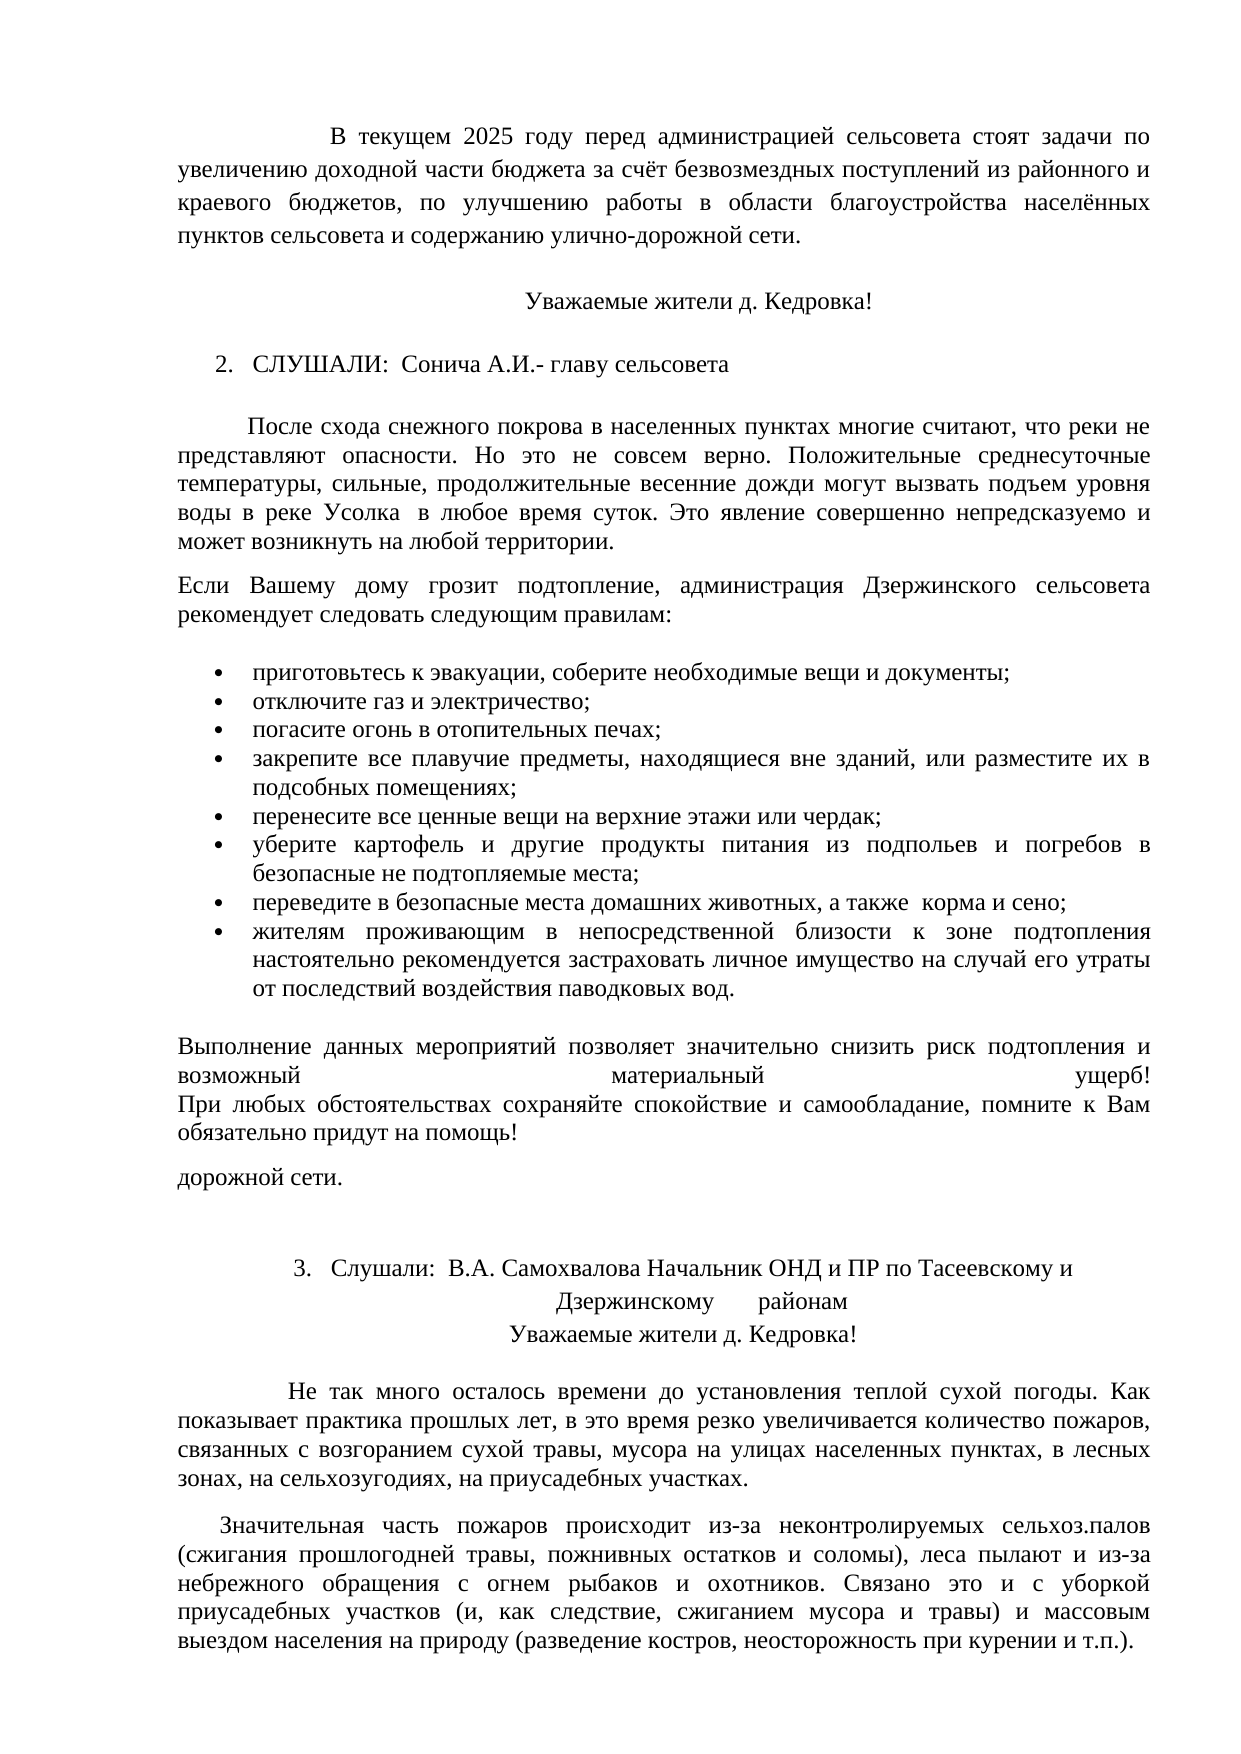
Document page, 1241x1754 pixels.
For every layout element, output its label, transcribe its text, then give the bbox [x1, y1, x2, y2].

text дорожной сети. [177, 1162, 1152, 1191]
text Выполнение данных мероприятий позволяет значительно снизить риск подтопления и возможный материальный ущерб! При любых обстоятельствах сохраняйте спокойствие и самообладание, помните к Вам обязательно придут на помощь! [177, 1031, 1152, 1146]
text После схода снежного покрова в населенных пунктах многие считают, что реки не представляют опасности. Но это не совсем верно. Положительные среднесуточные температуры, сильные, продолжительные весенние дожди могут вызвать подъем уровня воды в реке Усолка в любое время суток. Это явление совершенно непредсказуемо и может возникнуть на любой территории. [177, 411, 1152, 555]
list СЛУШАЛИ: Сонича А.И.- главу сельсовета [215, 349, 1152, 378]
list уберите картофель и другие продукты питания из подпольев и погребов в безопасные не подтопляемые места; [215, 829, 1152, 887]
list погасите огонь в отопительных печах; [215, 714, 1152, 743]
list закрепите все плавучие предметы, находящиеся вне зданий, или разместите их в подсобных помещениях; [215, 743, 1152, 801]
list перенесите все ценные вещи на верхние этажи или чердак; [215, 801, 1152, 829]
text Значительная часть пожаров происходит из-за неконтролируемых сельхоз.палов (сжигания прошлогодней травы, пожнивных остатков и соломы), леса пылают и из-за небрежного обращения с огнем рыбаков и охотников. Связано это и с уборкой приусадебных участков (и, как следствие, сжиганием мусора и травы) и массовым выездом населения на природу (разведение костров, неосторожность при курении и т.п.). [177, 1510, 1152, 1654]
text Уважаемые жители д. Кедровка! [215, 1319, 1152, 1348]
text Уважаемые жители д. Кедровка! [177, 283, 1152, 316]
list отключите газ и электричество; [215, 686, 1152, 714]
list Слушали: В.А. Самохвалова Начальник ОНД и ПР по Тасеевскому и Дзержинскому районам [215, 1253, 1152, 1314]
text Не так много осталось времени до установления теплой сухой погоды. Как показывает практика прошлых лет, в это время резко увеличивается количество пожаров, связанных с возгоранием сухой травы, мусора на улицах населенных пунктах, в лесных зонах, на сельхозугодиях, на приусадебных участках. [177, 1376, 1152, 1491]
list приготовьтесь к эвакуации, соберите необходимые вещи и документы; [215, 657, 1152, 686]
list переведите в безопасные места домашних животных, а также корма и сено; [215, 887, 1152, 916]
text Если Вашему дому грозит подтопление, администрация Дзержинского сельсовета рекомендует следовать следующим правилам: [177, 570, 1152, 628]
text В текущем 2025 году перед администрацией сельсовета стоят задачи по увеличению доходной части бюджета за счёт безвозмездных поступлений из районного и краевого бюджетов, по улучшению работы в области благоустройства населённых пунктов сельсовета и содержанию улично-дорожной сети. [177, 118, 1152, 250]
list жителям проживающим в непосредственной близости к зоне подтопления настоятельно рекомендуется застраховать личное имущество на случай его утраты от последствий воздействия паводковых вод. [215, 916, 1152, 1002]
